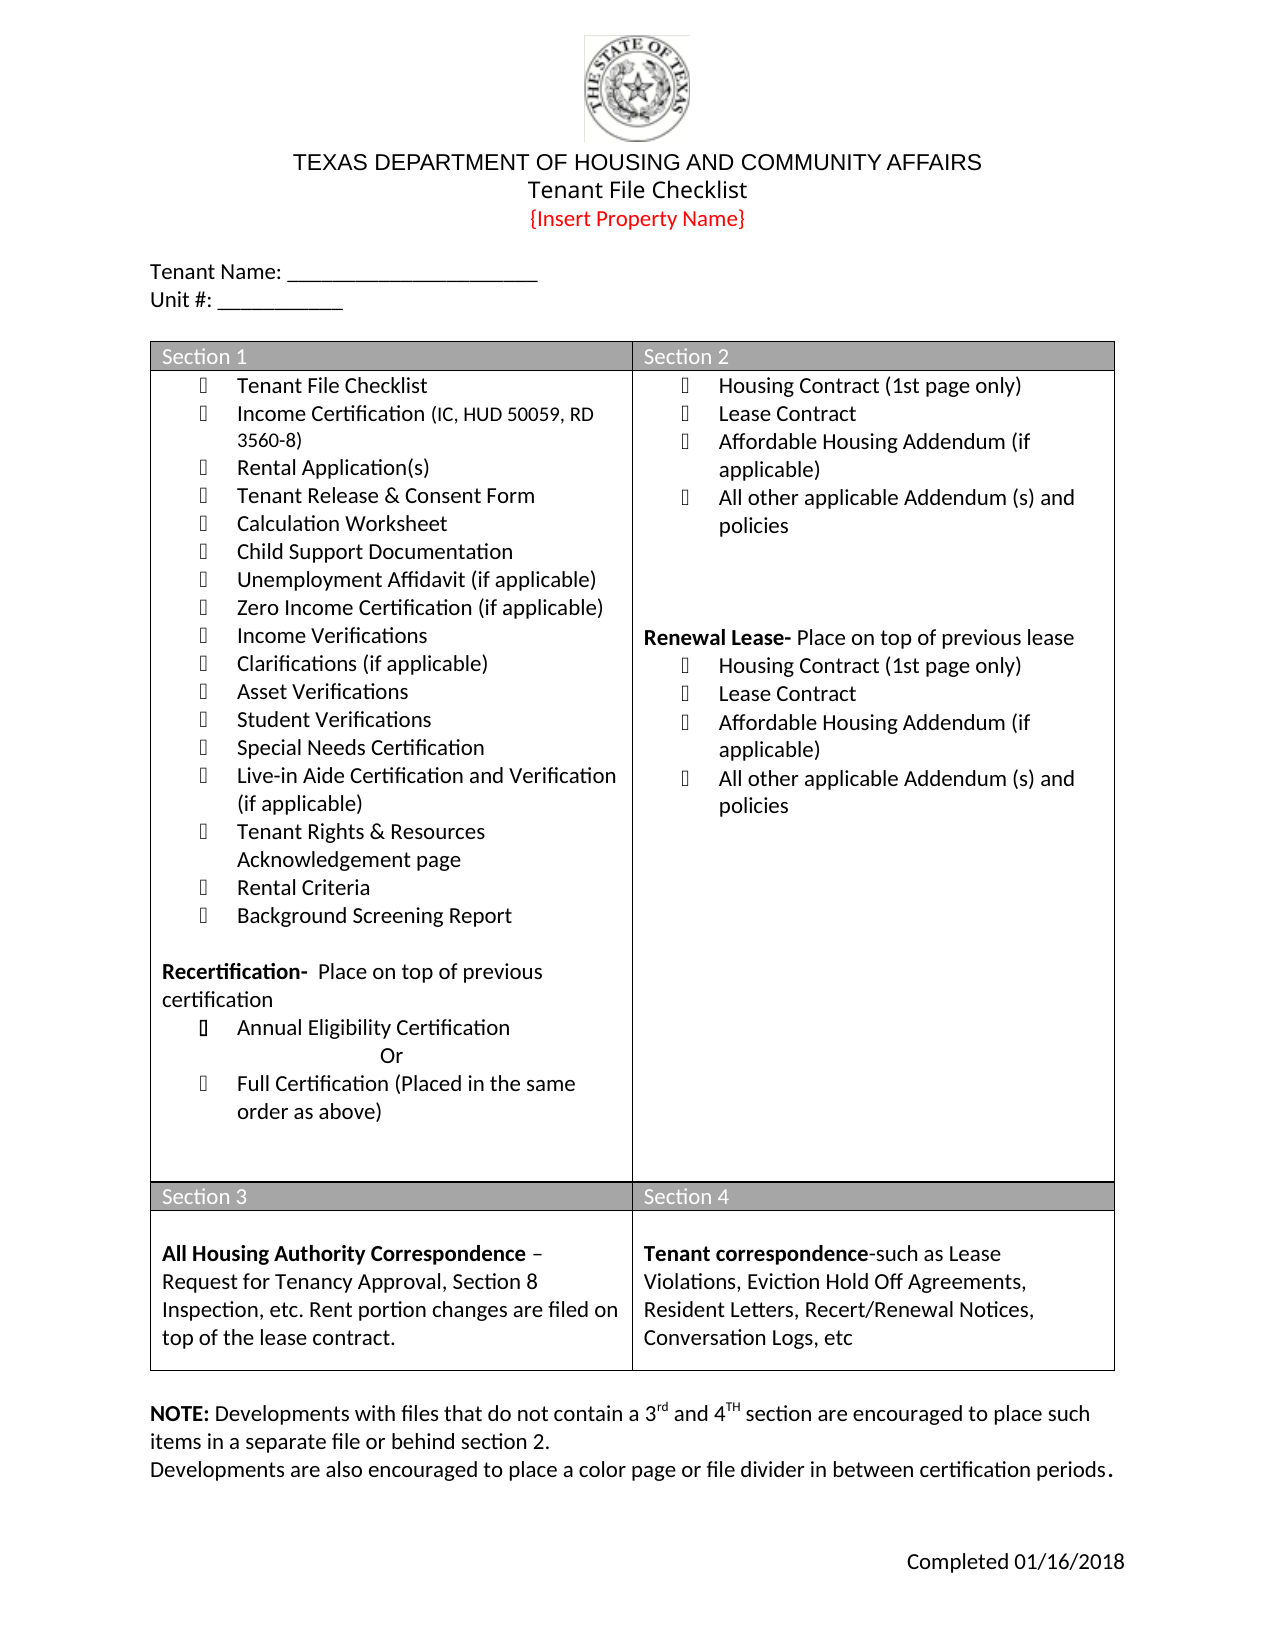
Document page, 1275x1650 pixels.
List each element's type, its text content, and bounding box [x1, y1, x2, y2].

subtitle TEXAS DEPARTMENT OF HOUSING AND COMMUNITY AFFAIRS [150, 150, 1125, 175]
table_cell Tenant correspondence-such as Lease Violations, Eviction Hold Off Agreements, Resident Letters, Recert/Renewal Notices, Conversation Logs, etc [633, 1211, 1114, 1370]
table_cell Tenant File Checklist Income Certification (IC, HUD 50059, RD 3560-8) Rental Application(s) Tenant Release & Consent Form Calculation Worksheet Child Support Documentation Unemployment Affidavit (if applicable) Zero Income Certification (if applicable) Income Verifications Clarifications (if applicable) Asset Verifications Student Verifications Special Needs Certification Live-in Aide Certification and Verification (if applicable) Tenant Rights & Resources Acknowledgement page Rental Criteria Background Screening Report Recertification- Place on top of previous certification Annual Eligibility Certification Or Full Certification (Placed in the same order as above) [151, 371, 632, 1181]
table_header Section 2 [633, 342, 1114, 370]
table_header Section 1 [151, 342, 632, 370]
text Tenant File Checklist [150, 175, 1125, 204]
text {Insert Property Name} [150, 204, 1125, 232]
table_cell Section 3 [151, 1183, 632, 1210]
table_cell All Housing Authority Correspondence – Request for Tenancy Approval, Section 8 Inspection, etc. Rent portion changes are filed on top of the lease contract. [151, 1211, 632, 1370]
text Unit #: ___________ [150, 285, 1125, 313]
text Tenant Name: ______________________ [150, 257, 1125, 285]
text NOTE: Developments with files that do not contain a 3rd and 4TH section are encouraged to place such items in a separate file or behind section 2. [150, 1399, 1125, 1455]
table_cell Housing Contract (1st page only) Lease Contract Affordable Housing Addendum (if applicable) All other applicable Addendum (s) and policies Renewal Lease- Place on top of previous lease Housing Contract (1st page only) Lease Contract Affordable Housing Addendum (if applicable) All other applicable Addendum (s) and policies [633, 371, 1114, 1181]
text Developments are also encouraged to place a color page or file divider in between certification periods. [150, 1455, 1125, 1483]
table_cell Section 4 [633, 1183, 1114, 1210]
picture [583, 35, 690, 142]
